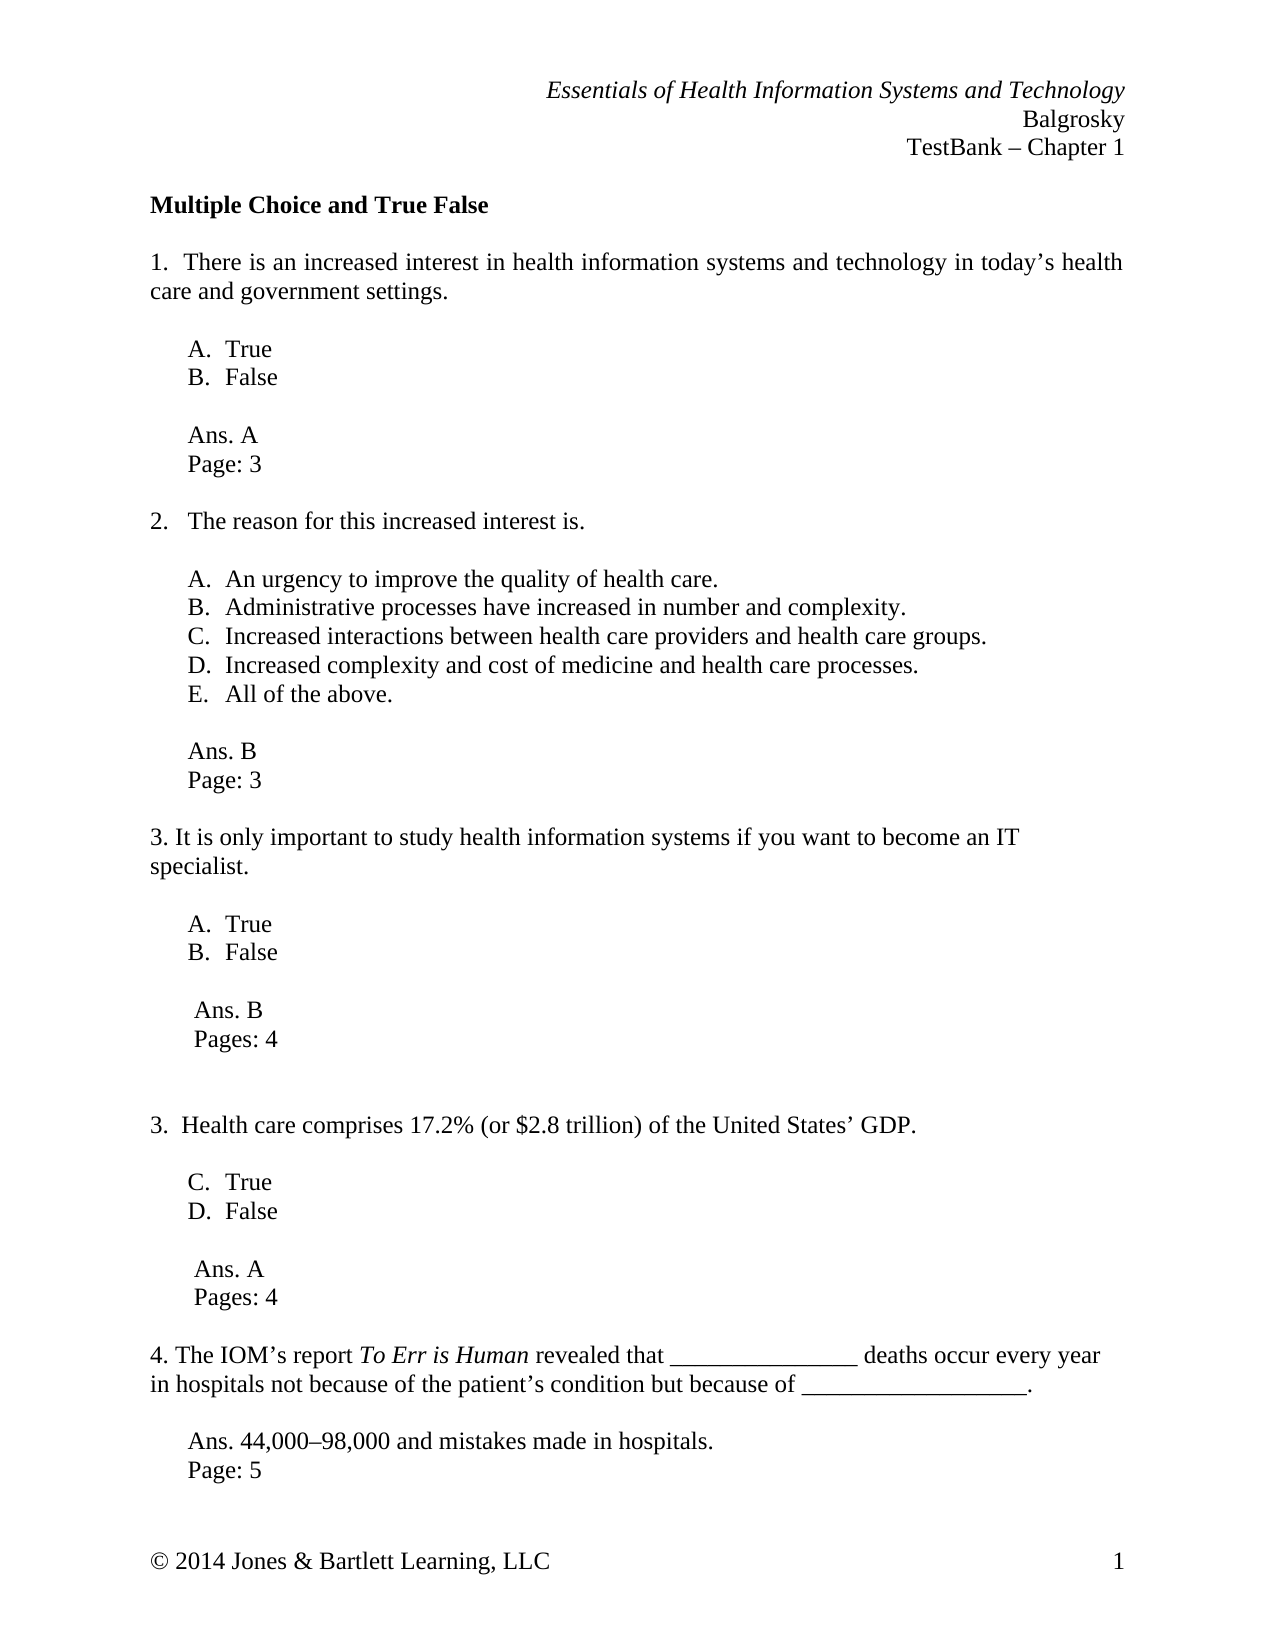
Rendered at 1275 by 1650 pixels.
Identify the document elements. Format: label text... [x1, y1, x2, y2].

list Administrative processes have increased in number and complexity. [187, 592, 1125, 621]
text Page: 5 [187, 1455, 1125, 1484]
text Pages: 4 [150, 1282, 1125, 1311]
list All of the above. [187, 679, 1125, 707]
text Page: 3 [187, 765, 1125, 794]
list An urgency to improve the quality of health care. [187, 564, 1125, 592]
list True [187, 334, 1125, 362]
list True [187, 1167, 1125, 1196]
text Ans. A [187, 420, 1125, 449]
text Page: 3 [187, 449, 1125, 477]
text Multiple Choice and True False [150, 190, 1125, 219]
list False [187, 362, 1125, 391]
text 3. It is only important to study health information systems if you want to become an IT specialist. [150, 822, 1125, 880]
text Ans. B [150, 995, 1125, 1024]
text Ans. A [150, 1254, 1125, 1282]
text 3. Health care comprises 17.2% (or $2.8 trillion) of the United States’ GDP. [150, 1110, 1125, 1139]
text Ans. B [187, 736, 1125, 765]
list Increased complexity and cost of medicine and health care processes. [187, 650, 1125, 679]
list The reason for this increased interest is. [150, 506, 1125, 535]
list False [187, 937, 1125, 966]
list False [187, 1196, 1125, 1225]
text Ans. 44,000–98,000 and mistakes made in hospitals. [187, 1426, 1125, 1455]
text Pages: 4 [150, 1024, 1125, 1052]
text 4. The IOM’s report To Err is Human revealed that _______________ deaths occur every year in hospitals not because of the patient’s condition but because of __________________. [150, 1340, 1125, 1397]
list Increased interactions between health care providers and health care groups. [187, 621, 1125, 650]
text 1. There is an increased interest in health information systems and technology in today’s health care and government settings. [150, 247, 1125, 305]
list True [187, 909, 1125, 937]
